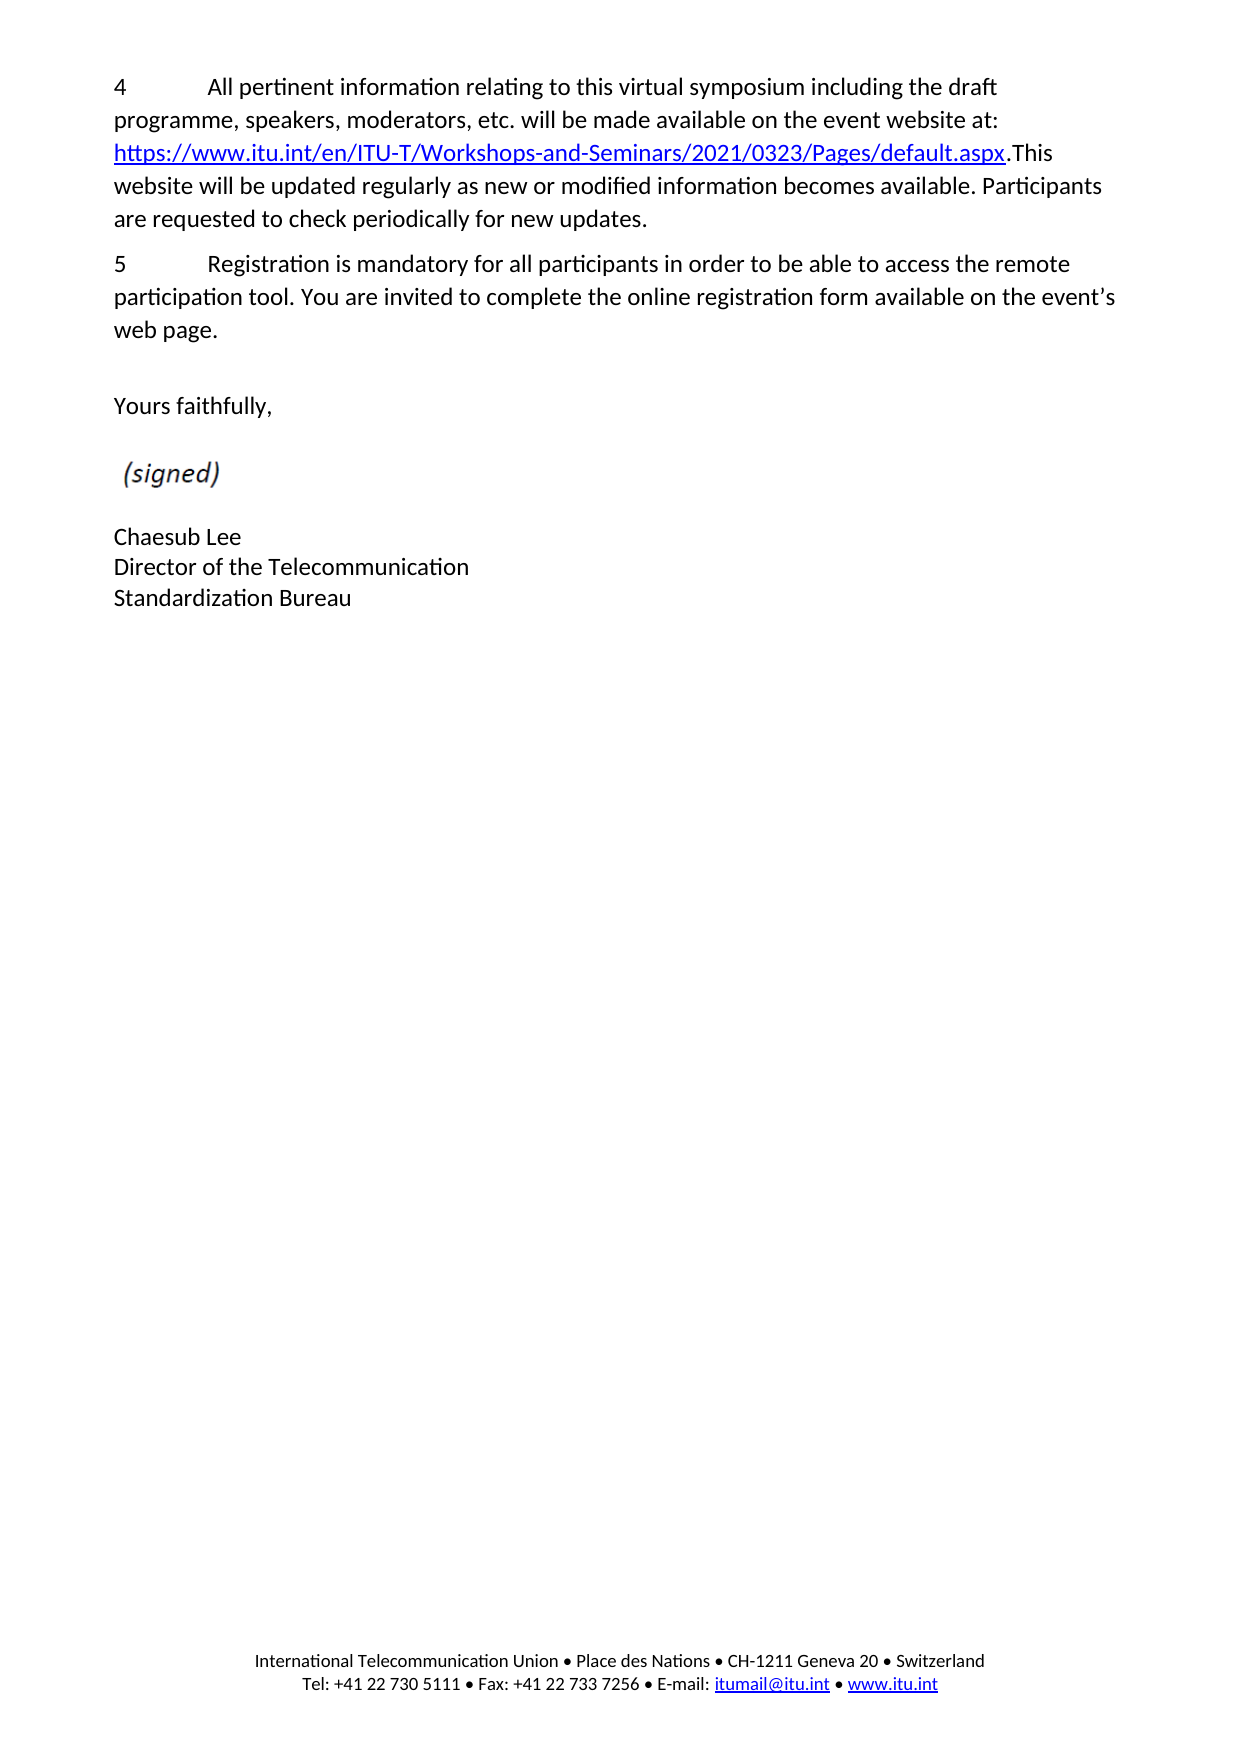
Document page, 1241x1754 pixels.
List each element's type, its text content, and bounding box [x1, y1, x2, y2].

text 5 Registration is mandatory for all participants in order to be able to access the remote participation tool. You are invited to complete the online registration form available on the event’s web page. [113, 249, 1127, 345]
text Chaesub Lee Director of the Telecommunication Standardization Bureau [113, 521, 1127, 612]
text Yours faithfully, [113, 390, 1127, 421]
text 4 All pertinent information relating to this virtual symposium including the draft programme, speakers, moderators, etc. will be made available on the event website at: https://www.itu.int/en/ITU-T/Workshops-and-Seminars/2021/0323/Pages/default.aspx.This website will be updated regularly as new or modified information becomes available. Participants are requested to check periodically for new updates. [113, 72, 1127, 234]
picture [113, 446, 232, 497]
